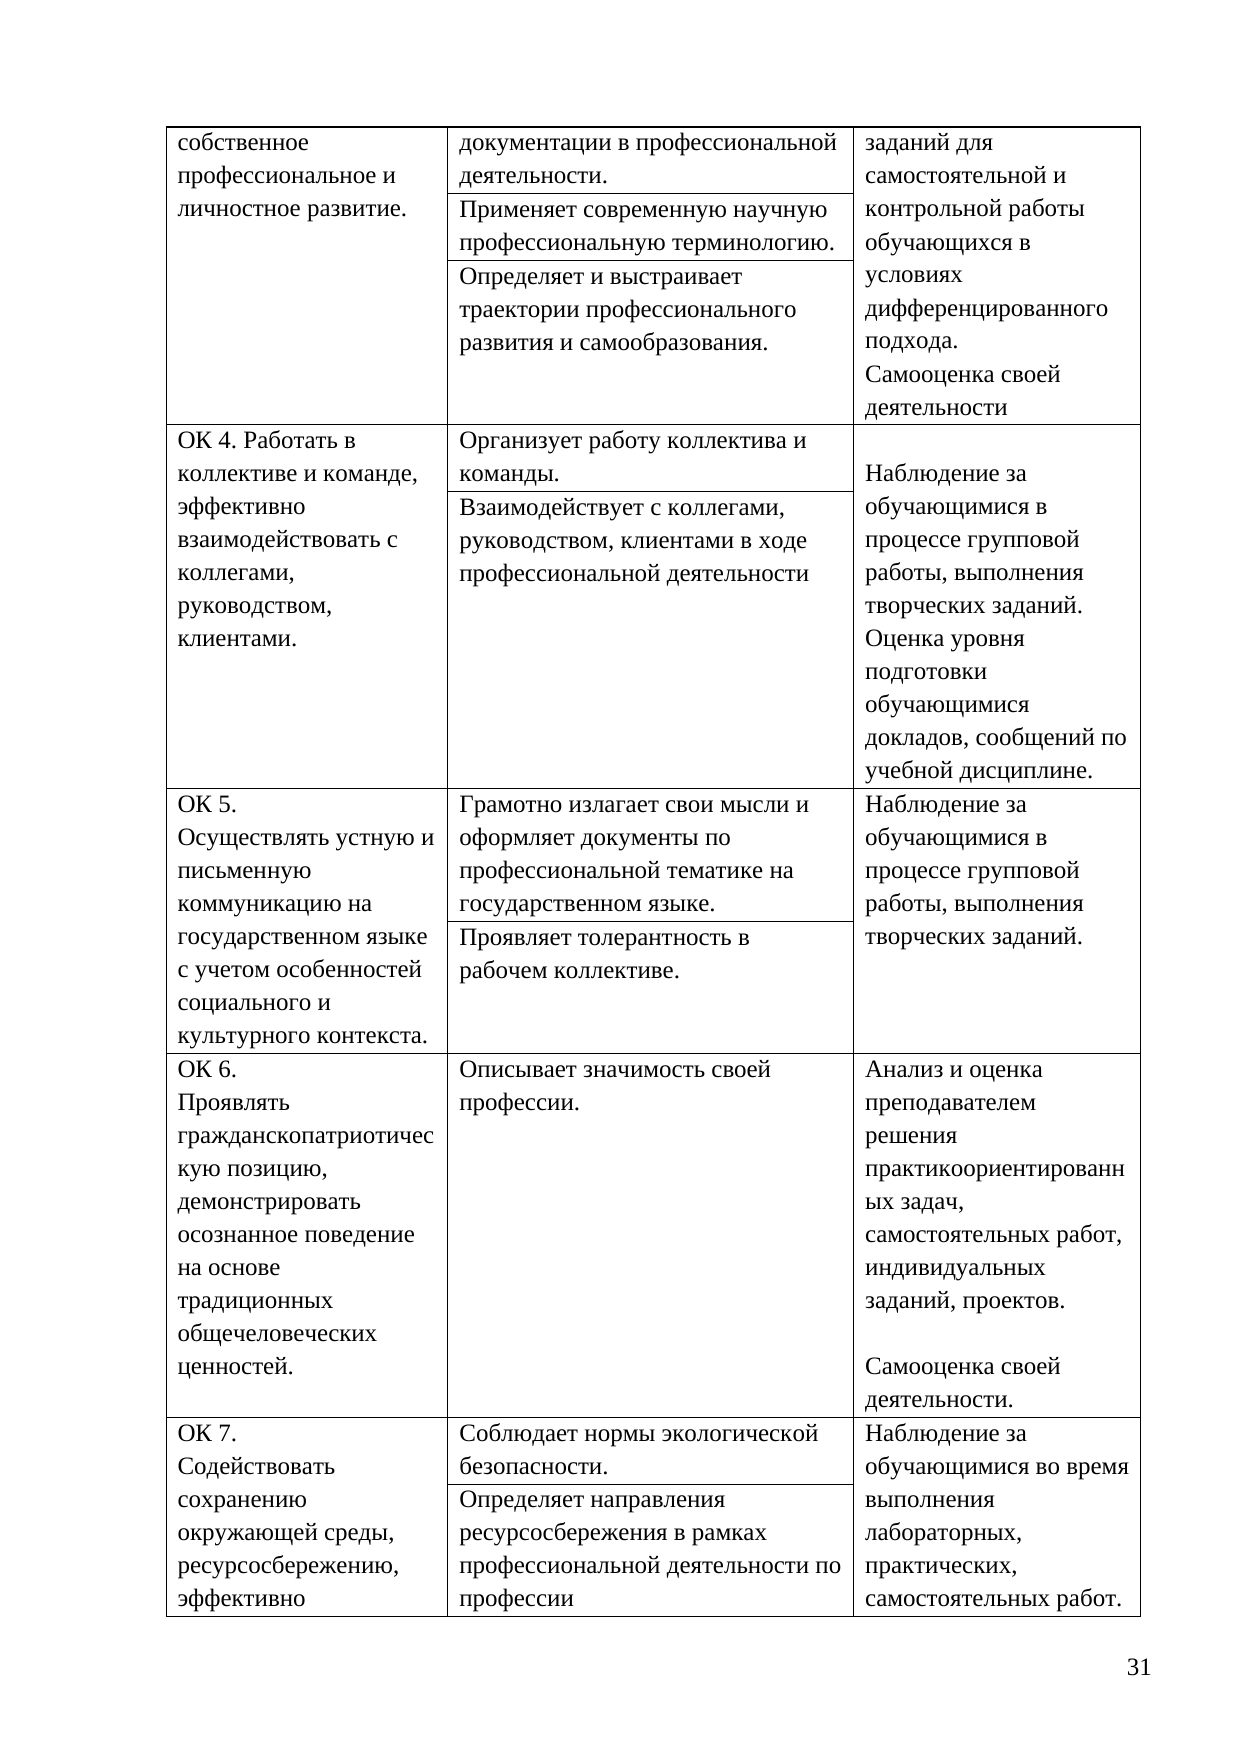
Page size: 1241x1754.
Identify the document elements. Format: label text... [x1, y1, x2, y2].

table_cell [448, 128, 853, 193]
table_cell Взаимодействует с коллегами, руководством, клиентами в ходе профессиональной деятельности [448, 492, 853, 788]
table_cell Наблюдение за обучающимися в процессе групповой работы, выполнения творческих заданий. [854, 789, 1140, 1053]
table_cell ОК 4. Работать в коллективе и команде, эффективно взаимодействовать с коллегами, руководством, клиентами. [167, 425, 447, 788]
table_cell Наблюдение за обучающимися во время выполнения лабораторных, практических, самостоятельных работ. Самооценка своей деятельности [854, 1418, 1140, 1616]
table_cell Организует работу коллектива и команды. [448, 425, 853, 491]
table_cell Описывает значимость своей профессии. [448, 1054, 853, 1417]
table_cell ОК 6. Проявлять гражданскопатриотическую позицию, демонстрировать осознанное поведение на основе традиционных общечеловеческих ценностей. [167, 1054, 447, 1417]
table_cell ОК 5. Осуществлять устную и письменную коммуникацию на государственном языке с учетом особенностей социального и культурного контекста. [167, 789, 447, 1053]
table_cell Проявляет толерантность в рабочем коллективе. [448, 922, 853, 1053]
table_cell Наблюдение за обучающимися в процессе групповой работы, выполнения творческих заданий. Оценка уровня подготовки обучающимися докладов, сообщений по учебной дисциплине. [854, 425, 1140, 788]
table_cell Определяет и выстраивает траектории профессионального развития и самообразования. [448, 261, 853, 424]
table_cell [854, 128, 1140, 424]
table_cell Анализ и оценка преподавателем решения практикоориентированных задач, самостоятельных работ, индивидуальных заданий, проектов. Самооценка своей деятельности. [854, 1054, 1140, 1417]
table_cell Грамотно излагает свои мысли и оформляет документы по профессиональной тематике на государственном языке. [448, 789, 853, 921]
table_cell Применяет современную научную профессиональную терминологию. [448, 194, 853, 260]
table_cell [167, 128, 447, 424]
table_cell Соблюдает нормы экологической безопасности. [448, 1418, 853, 1483]
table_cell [448, 1485, 853, 1616]
table_cell ОК 7. Содействовать сохранению окружающей среды, ресурсосбережению, эффективно действовать в чрезвычайных ситуациях. [167, 1418, 447, 1616]
